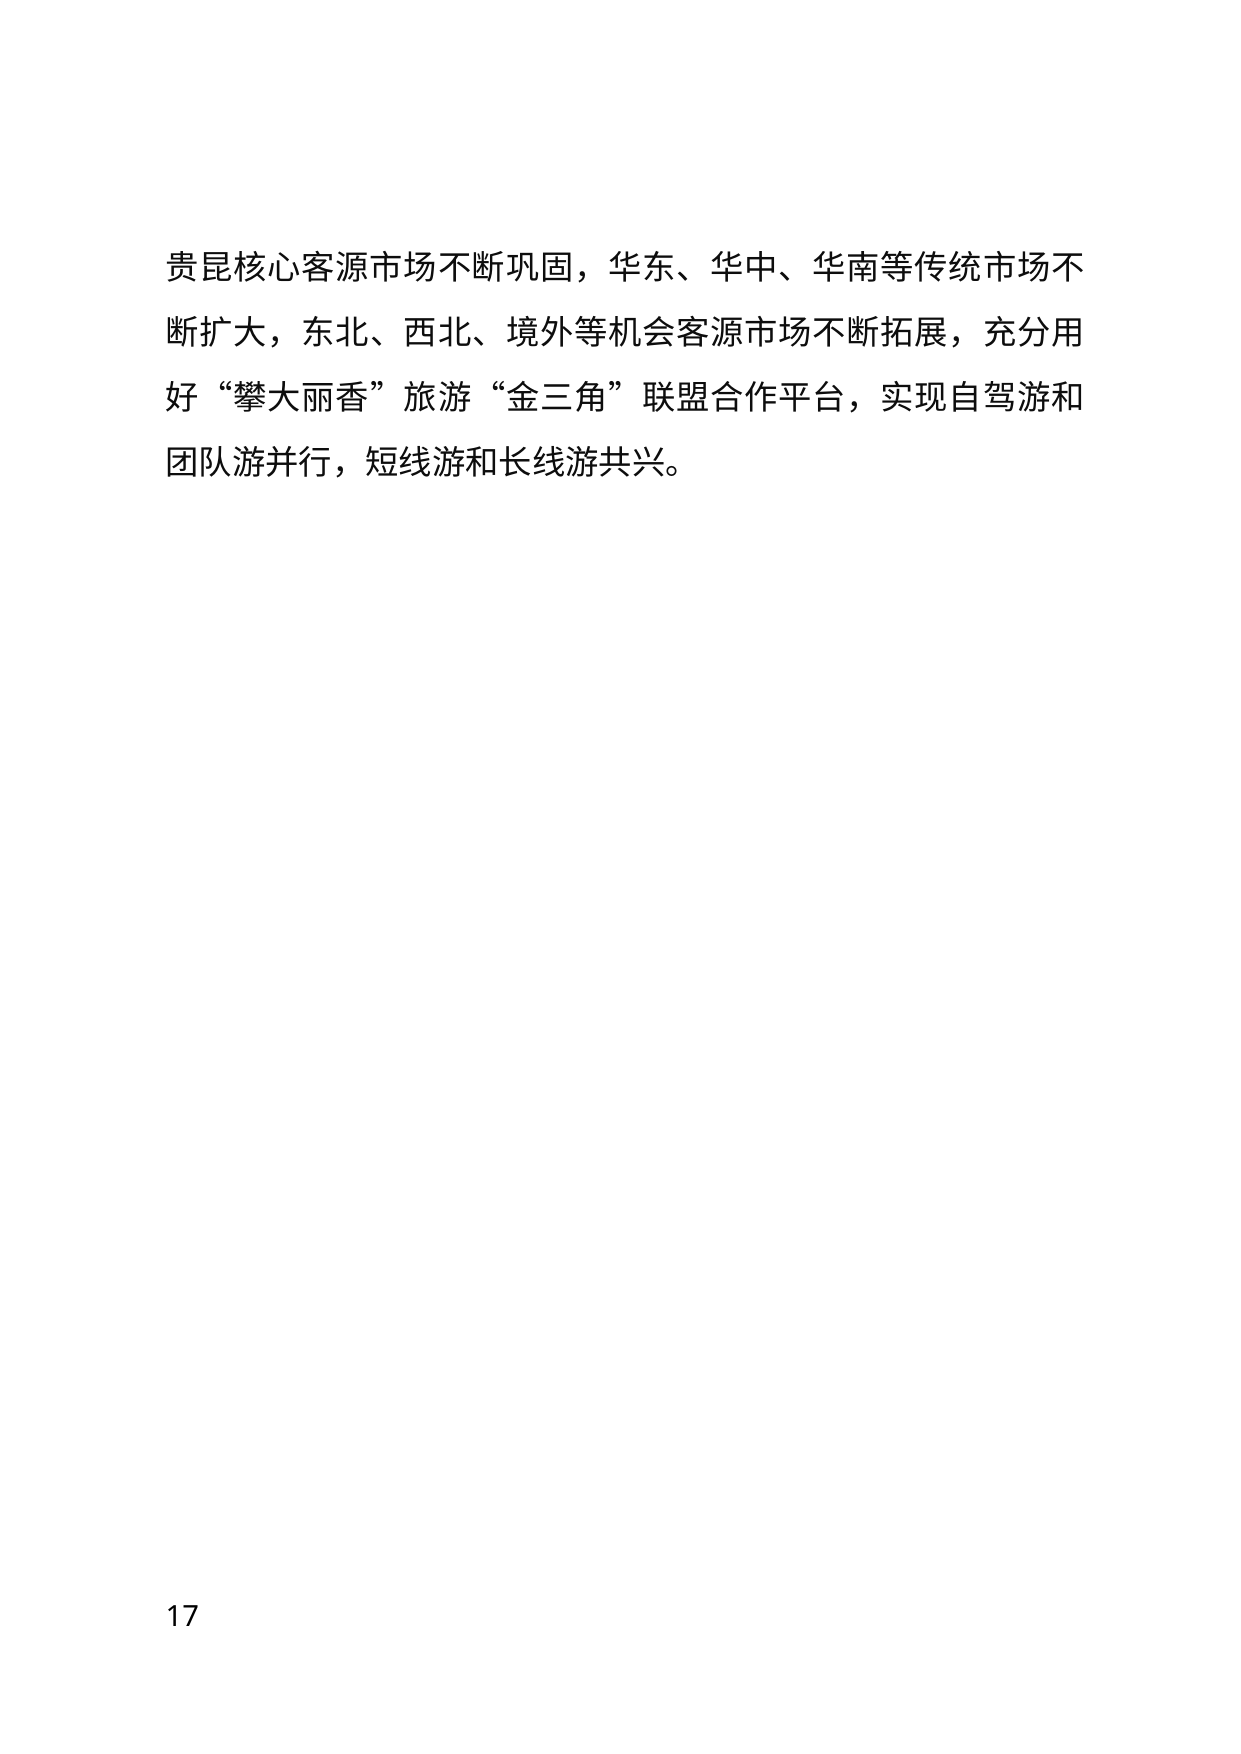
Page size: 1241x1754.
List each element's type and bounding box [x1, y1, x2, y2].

text [165, 233, 1087, 493]
